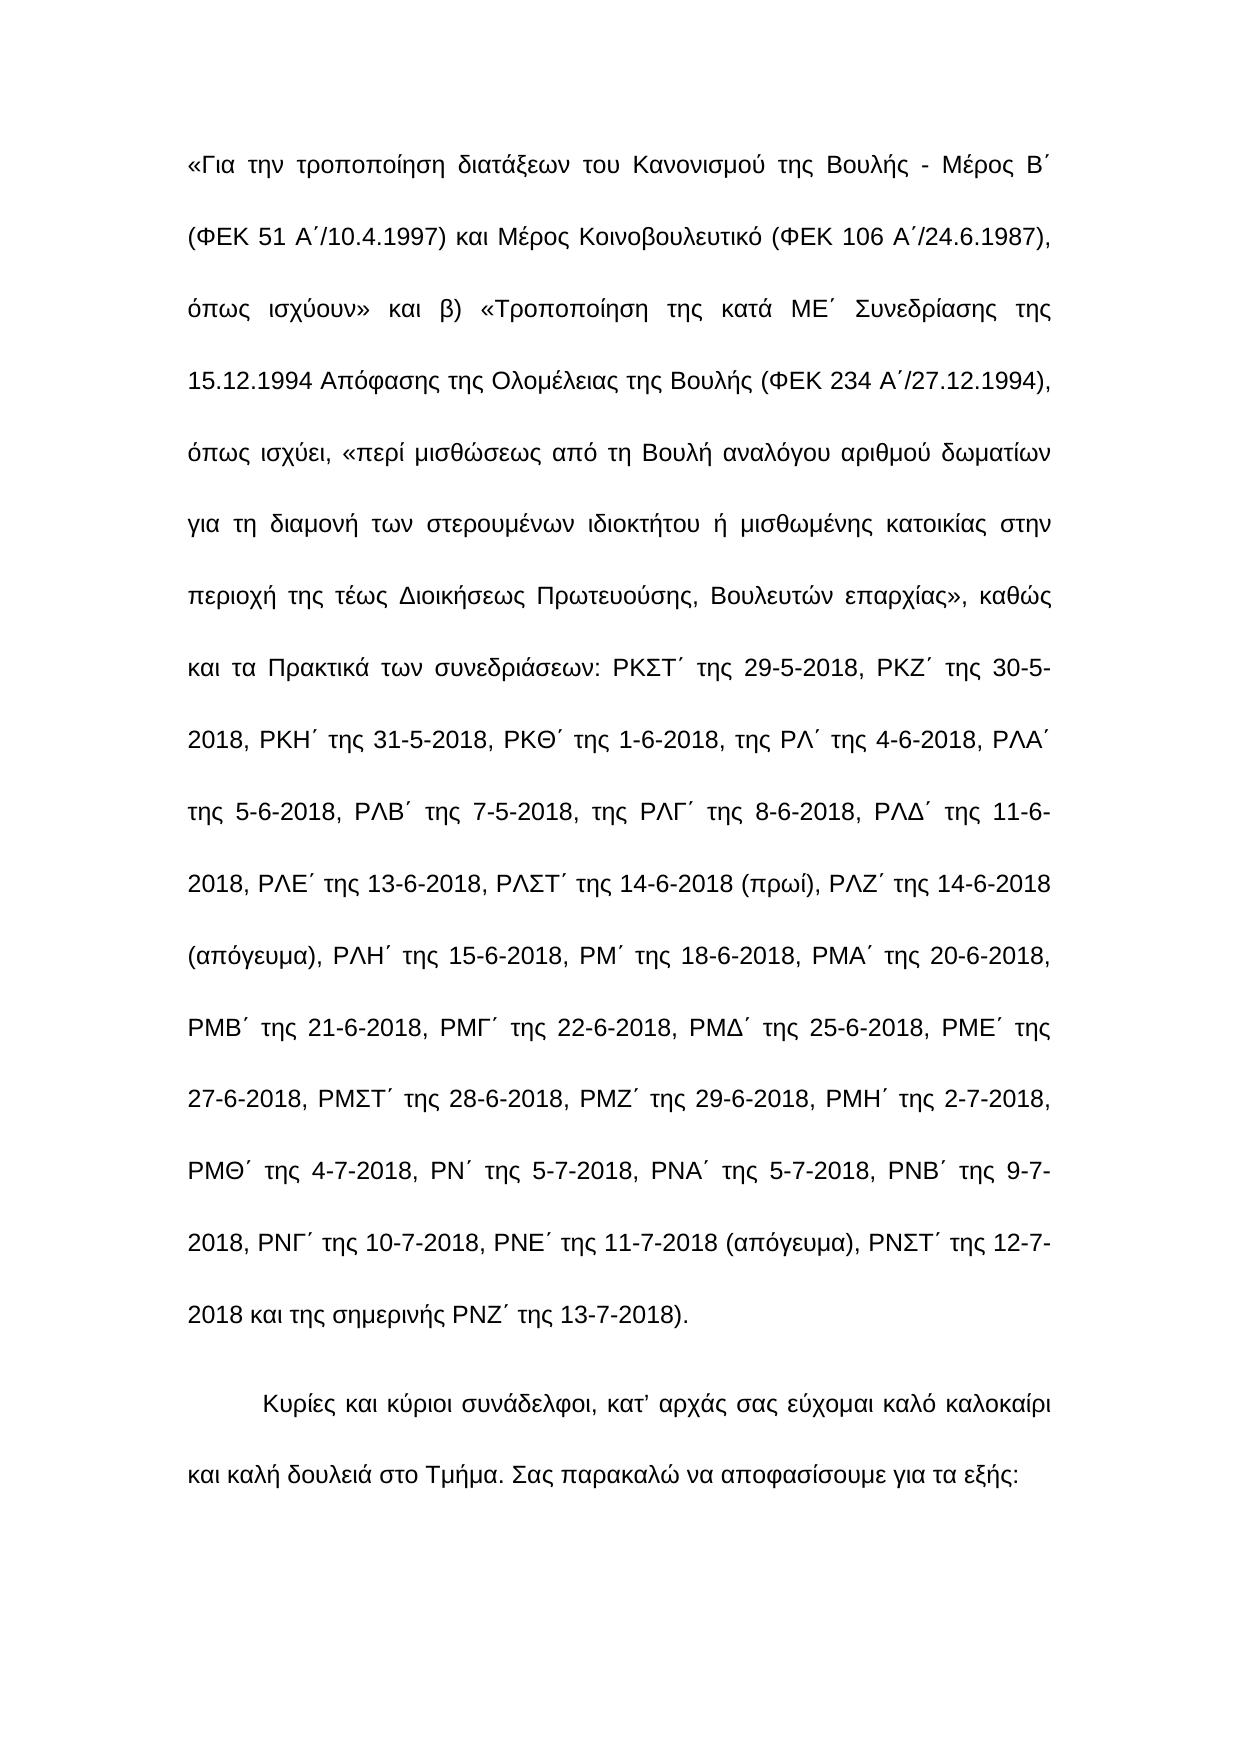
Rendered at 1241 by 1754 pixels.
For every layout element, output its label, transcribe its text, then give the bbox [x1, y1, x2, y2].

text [187, 150, 1053, 1329]
text Κυρίες και κύριοι συνάδελφοι, κατ’ αρχάς σας εύχομαι καλό καλοκαίρι και καλή δουλειά στο Τμήμα. Σας παρακαλώ να αποφασίσουμε για τα εξής: [187, 1388, 1053, 1489]
